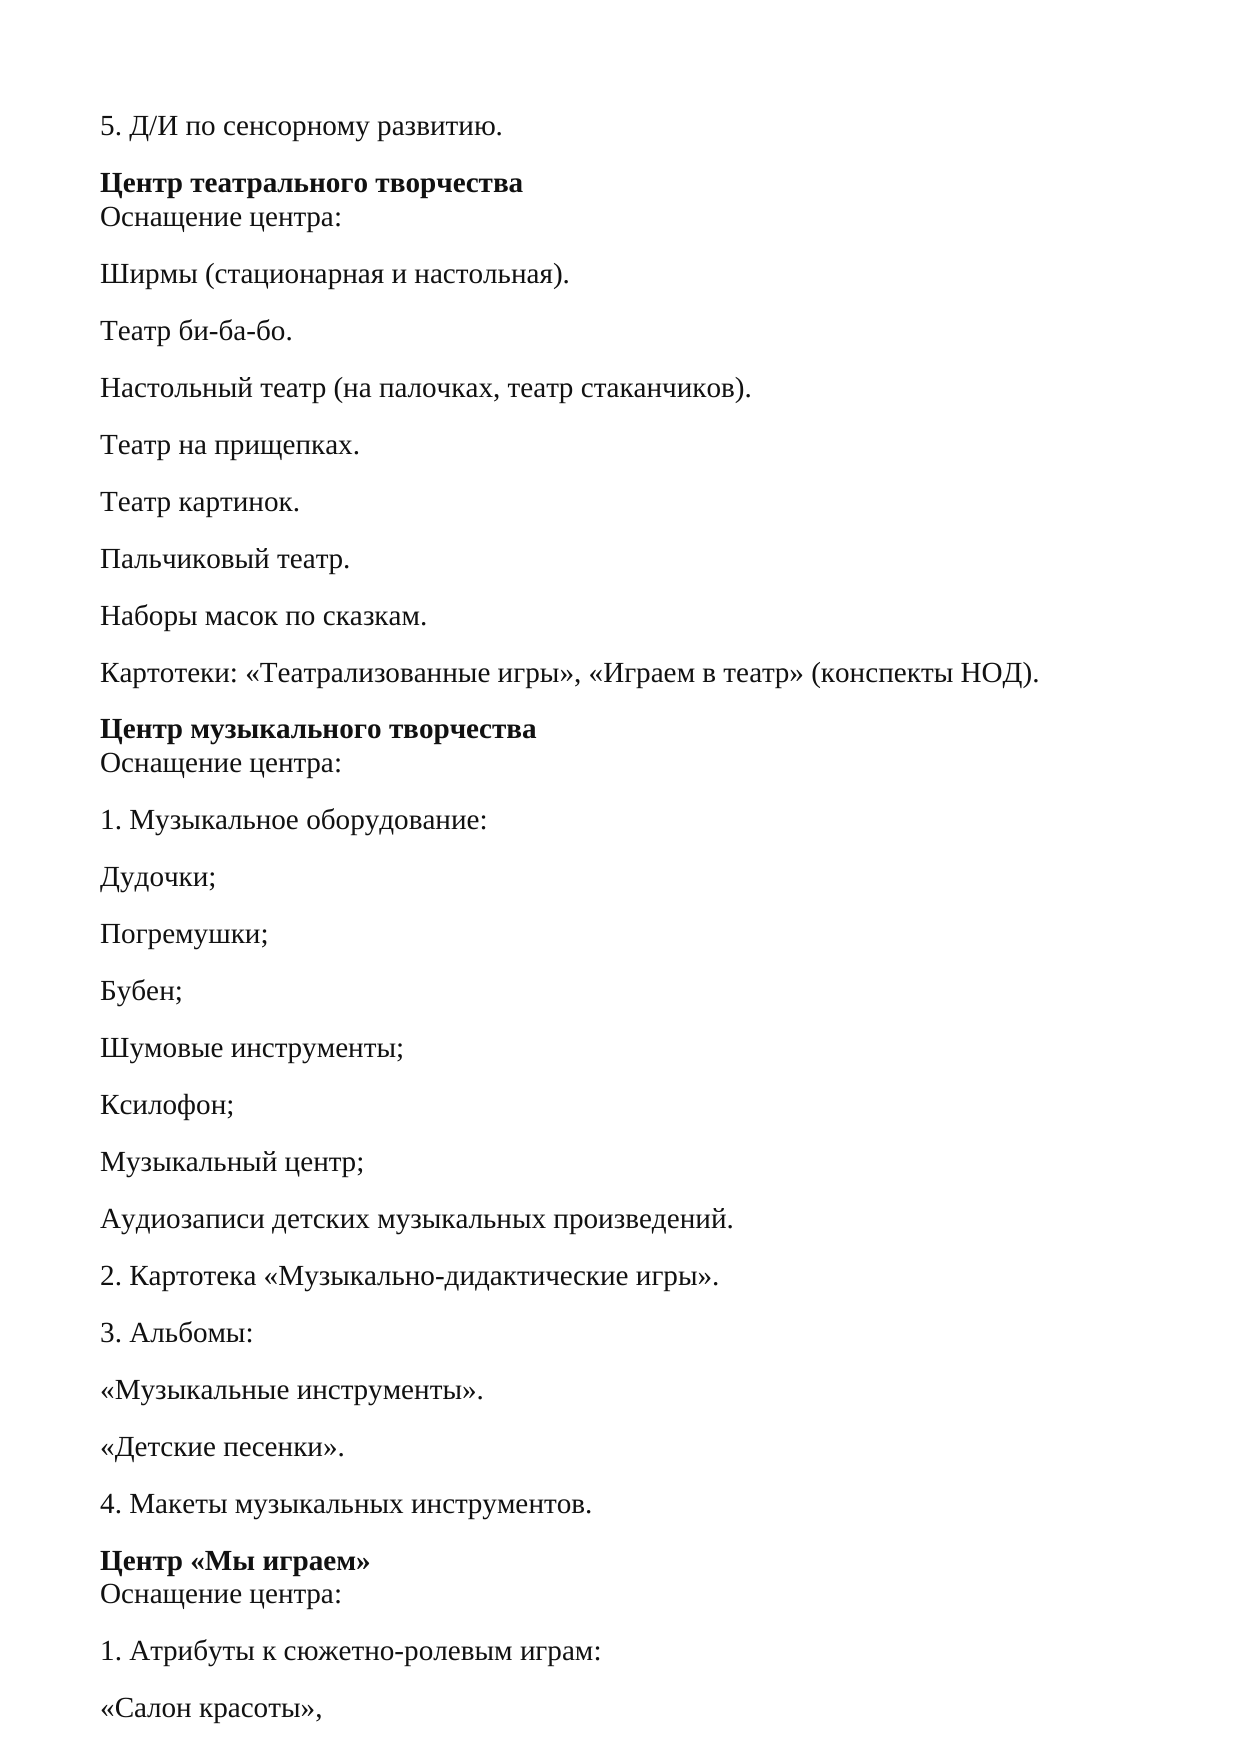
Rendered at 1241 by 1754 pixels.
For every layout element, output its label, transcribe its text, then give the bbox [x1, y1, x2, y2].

text Театр на прищепках. [62, 427, 1155, 460]
text 1. Атрибуты к сюжетно-ролевым играм: [62, 1633, 1155, 1667]
text Музыкальный центр; [62, 1144, 1155, 1178]
text 5. Д/И по сенсорному развитию. [62, 108, 1155, 142]
text Театр картинок. [62, 484, 1155, 517]
text Шумовые инструменты; [62, 1030, 1155, 1064]
text Дудочки; [62, 859, 1155, 893]
text «Салон красоты», [62, 1690, 1155, 1724]
text Наборы масок по сказкам. [62, 598, 1155, 631]
text 4. Макеты музыкальных инструментов. [62, 1486, 1155, 1519]
text Ксилофон; [62, 1087, 1155, 1121]
text 3. Альбомы: [62, 1315, 1155, 1348]
text Театр би-ба-бо. [62, 313, 1155, 346]
text Оснащение центра: [62, 199, 1155, 232]
text Ширмы (стационарная и настольная). [62, 256, 1155, 289]
text 2. Картотека «Музыкально-дидактические игры». [62, 1258, 1155, 1292]
text 1. Музыкальное оборудование: [62, 802, 1155, 836]
text Бубен; [62, 973, 1155, 1007]
text Настольный театр (на палочках, театр стаканчиков). [62, 370, 1155, 403]
text Центр музыкального творчества [62, 712, 1155, 745]
text Погремушки; [62, 916, 1155, 950]
text Центр «Мы играем» [62, 1543, 1155, 1576]
text «Музыкальные инструменты». [62, 1372, 1155, 1406]
text Центр театрального творчества [62, 165, 1155, 199]
text Картотеки: «Театрализованные игры», «Играем в театр» (конспекты НОД). [62, 655, 1155, 688]
text Оснащение центра: [62, 1576, 1155, 1610]
text Аудиозаписи детских музыкальных произведений. [62, 1201, 1155, 1234]
text «Детские песенки». [62, 1429, 1155, 1462]
text Пальчиковый театр. [62, 541, 1155, 574]
text Оснащение центра: [62, 745, 1155, 779]
